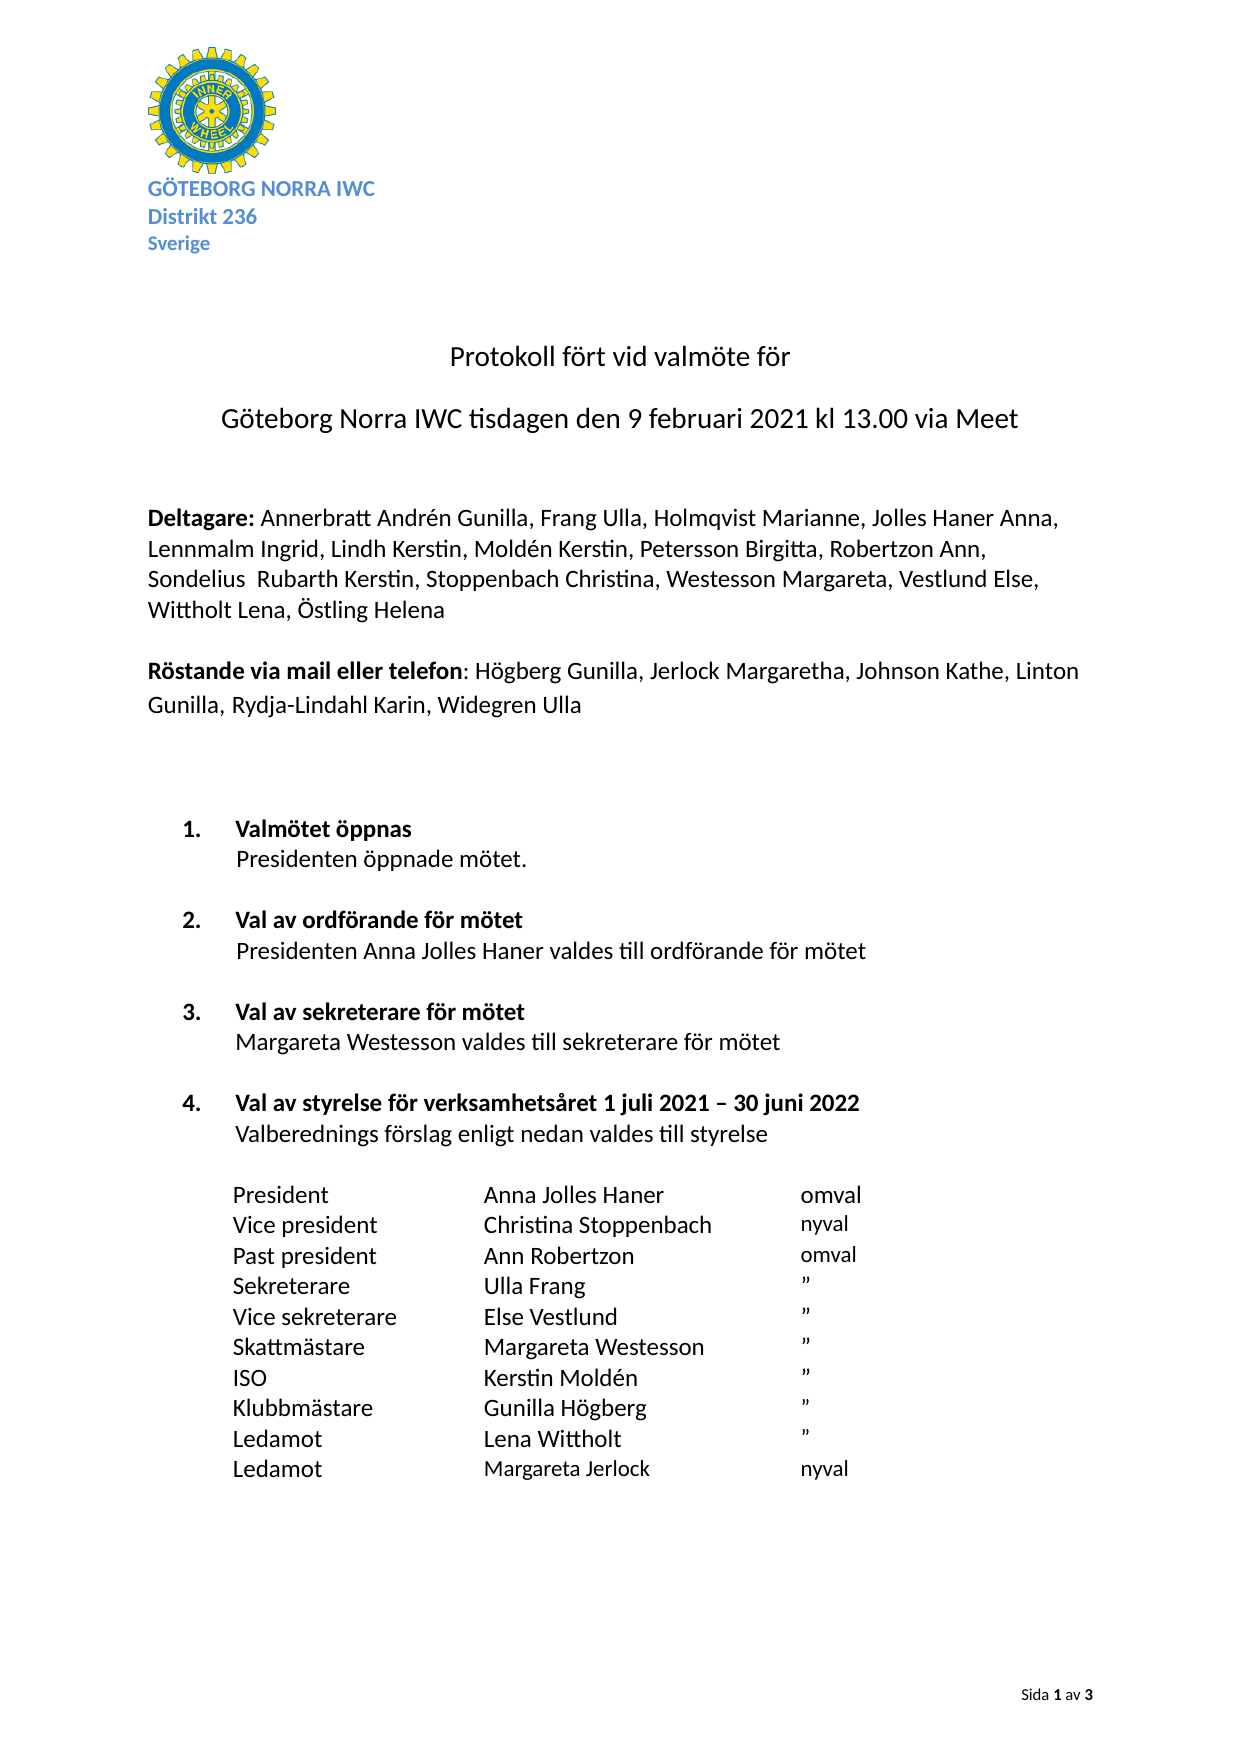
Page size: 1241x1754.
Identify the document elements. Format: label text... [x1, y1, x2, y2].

text Deltagare: Annerbratt Andrén Gunilla, Frang Ulla, Holmqvist Marianne, Jolles Haner Anna, [148, 502, 1093, 533]
text Valberednings förslag enligt nedan valdes till styrelse [235, 1118, 1093, 1148]
table_cell Ledamot [221, 1423, 472, 1454]
table_cell omval [789, 1240, 960, 1271]
picture [147, 47, 277, 174]
table_cell Klubbmästare [221, 1393, 472, 1423]
text Protokoll fört vid valmöte för [148, 338, 1093, 373]
table_cell nyval [789, 1454, 960, 1484]
text Lennmalm Ingrid, Lindh Kerstin, Moldén Kerstin, Petersson Birgitta, Robertzon Ann, [148, 533, 1093, 563]
table_cell ” [789, 1423, 960, 1454]
table_cell nyval [789, 1210, 960, 1240]
table_cell Vice president [221, 1210, 472, 1240]
table_cell ” [789, 1332, 960, 1362]
table_cell ” [789, 1393, 960, 1423]
table_cell Lena Wittholt [473, 1423, 789, 1454]
table_cell ” [789, 1301, 960, 1332]
table_cell Gunilla Högberg [473, 1393, 789, 1423]
table_cell Christina Stoppenbach [473, 1210, 789, 1240]
table_cell Ledamot [221, 1454, 472, 1484]
table_cell Vice sekreterare [221, 1301, 472, 1332]
text Sondelius Rubarth Kerstin, Stoppenbach Christina, Westesson Margareta, Vestlund Else, Wittholt Lena, Östling Helena [148, 563, 1093, 624]
table_cell Margareta Jerlock [473, 1454, 789, 1484]
table_cell Past president [221, 1240, 472, 1271]
table_cell Else Vestlund [473, 1301, 789, 1332]
table_header President [221, 1179, 472, 1209]
table_cell ” [789, 1271, 960, 1301]
list Val av sekreterare för mötet [182, 996, 1093, 1026]
table_header omval [789, 1179, 960, 1209]
table_cell Sekreterare [221, 1271, 472, 1301]
table_header Anna Jolles Haner [473, 1179, 789, 1209]
list Val av styrelse för verksamhetsåret 1 juli 2021 – 30 juni 2022 [182, 1087, 1093, 1118]
table_cell ” [789, 1362, 960, 1393]
table_cell Ulla Frang [473, 1271, 789, 1301]
table_cell Margareta Westesson [473, 1332, 789, 1362]
list Valmötet öppnas [182, 813, 1093, 843]
text Margareta Westesson valdes till sekreterare för mötet [235, 1026, 1093, 1057]
table_cell Skattmästare [221, 1332, 472, 1362]
list Val av ordförande för mötet [182, 904, 1093, 935]
text Göteborg Norra IWC tisdagen den 9 februari 2021 kl 13.00 via Meet [148, 400, 1093, 435]
text Röstande via mail eller telefon: Högberg Gunilla, Jerlock Margaretha, Johnson Kathe, Linton Gunilla, Rydja-Lindahl Karin, Widegren Ulla [148, 655, 1093, 721]
table_cell ISO [221, 1362, 472, 1393]
text Presidenten öppnade mötet. [236, 843, 1093, 874]
table_cell Kerstin Moldén [473, 1362, 789, 1393]
text Presidenten Anna Jolles Haner valdes till ordförande för mötet [236, 935, 1093, 965]
table_cell Ann Robertzon [473, 1240, 789, 1271]
